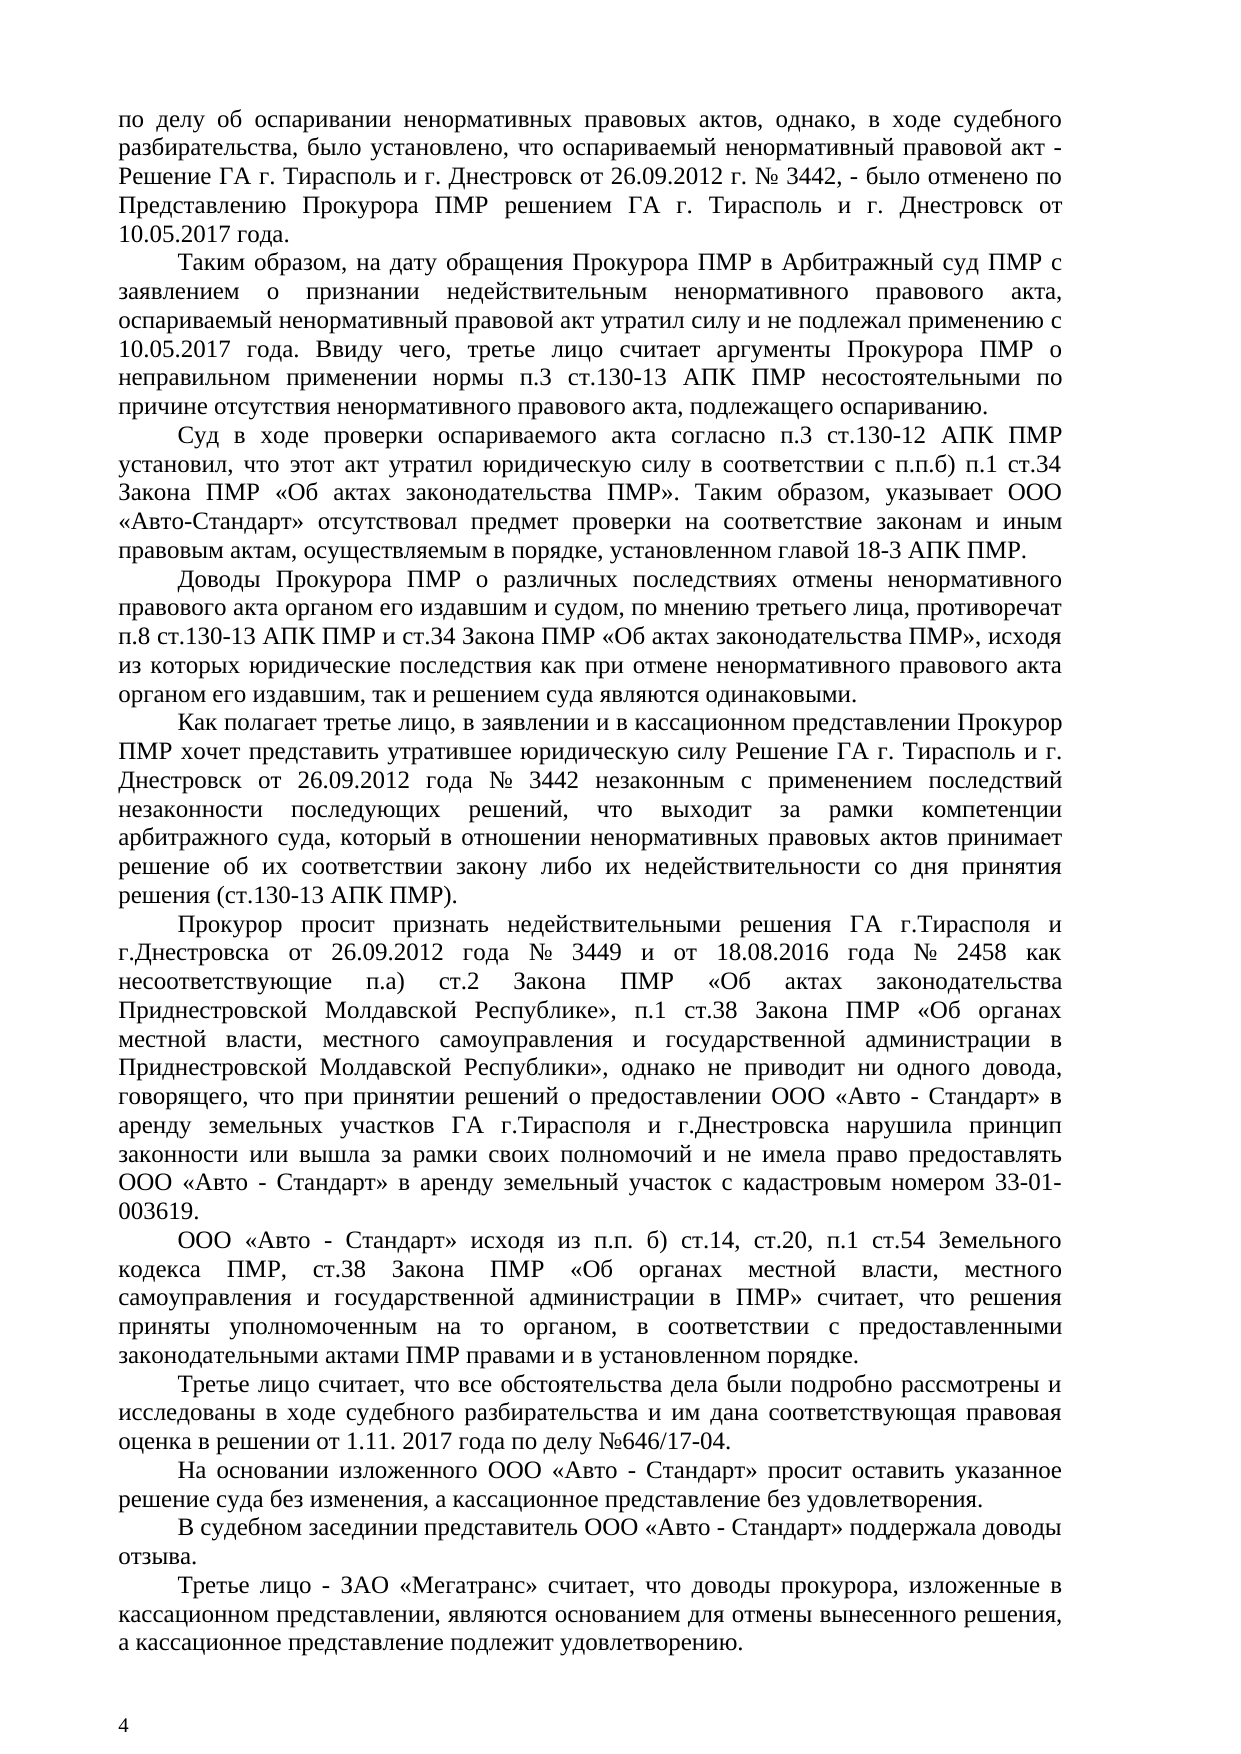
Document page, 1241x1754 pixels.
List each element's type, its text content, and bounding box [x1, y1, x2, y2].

text Суд в ходе проверки оспариваемого акта согласно п.3 ст.130-12 АПК ПМР установил, что этот акт утратил юридическую силу в соответствии с п.п.б) п.1 ст.34 Закона ПМР «Об актах законодательства ПМР». Таким образом, указывает ООО «Авто-Стандарт» отсутствовал предмет проверки на соответствие законам и иным правовым актам, осуществляемым в порядке, установленном главой 18-3 АПК ПМР. [118, 420, 1063, 564]
text На основании изложенного ООО «Авто - Стандарт» просит оставить указанное решение суда без изменения, а кассационное представление без удовлетворения. [118, 1455, 1063, 1512]
text Как полагает третье лицо, в заявлении и в кассационном представлении Прокурор ПМР хочет представить утратившее юридическую силу Решение ГА г. Тирасполь и г. Днестровск от 26.09.2012 года № 3442 незаконным с применением последствий незаконности последующих решений, что выходит за рамки компетенции арбитражного суда, который в отношении ненормативных правовых актов принимает решение об их соответствии закону либо их недействительности со дня принятия решения (ст.130-13 АПК ПМР). [118, 707, 1063, 909]
text Третье лицо - ЗАО «Мегатранс» считает, что доводы прокурора, изложенные в кассационном представлении, являются основанием для отмены вынесенного решения, а кассационное представление подлежит удовлетворению. [118, 1570, 1063, 1656]
text Таким образом, на дату обращения Прокурора ПМР в Арбитражный суд ПМР с заявлением о признании недействительным ненормативного правового акта, оспариваемый ненормативный правовой акт утратил силу и не подлежал применению с 10.05.2017 года. Ввиду чего, третье лицо считает аргументы Прокурора ПМР о неправильном применении нормы п.3 ст.130-13 АПК ПМР несостоятельными по причине отсутствия ненормативного правового акта, подлежащего оспариванию. [118, 247, 1063, 420]
text ООО «Авто - Стандарт» исходя из п.п. б) ст.14, ст.20, п.1 ст.54 Земельного кодекса ПМР, ст.38 Закона ПМР «Об органах местной власти, местного самоуправления и государственной администрации в ПМР» считает, что решения приняты уполномоченным на то органом, в соответствии с предоставленными законодательными актами ПМР правами и в установленном порядке. [118, 1225, 1063, 1369]
text В судебном засединии представитель ООО «Авто - Стандарт» поддержала доводы отзыва. [118, 1512, 1063, 1570]
text Доводы Прокурора ПМР о различных последствиях отмены ненормативного правового акта органом его издавшим и судом, по мнению третьего лица, противоречат п.8 ст.130-13 АПК ПМР и ст.34 Закона ПМР «Об актах законодательства ПМР», исходя из которых юридические последствия как при отмене ненормативного правового акта органом его издавшим, так и решением суда являются одинаковыми. [118, 564, 1063, 707]
text Прокурор просит признать недействительными решения ГА г.Тирасполя и г.Днестровска от 26.09.2012 года № 3449 и от 18.08.2016 года № 2458 как несоответствующие п.а) ст.2 Закона ПМР «Об актах законодательства Приднестровской Молдавской Республике», п.1 ст.38 Закона ПМР «Об органах местной власти, местного самоуправления и государственной администрации в Приднестровской Молдавской Республики», однако не приводит ни одного довода, говорящего, что при принятии решений о предоставлении ООО «Авто - Стандарт» в аренду земельных участков ГА г.Тирасполя и г.Днестровска нарушила принцип законности или вышла за рамки своих полномочий и не имела право предоставлять ООО «Авто - Стандарт» в аренду земельный участок с кадастровым номером 33-01-003619. [118, 909, 1063, 1225]
text Третье лицо считает, что все обстоятельства дела были подробно рассмотрены и исследованы в ходе судебного разбирательства и им дана соответствующая правовая оценка в решении от 1.11. 2017 года по делу №646/17-04. [118, 1369, 1063, 1455]
